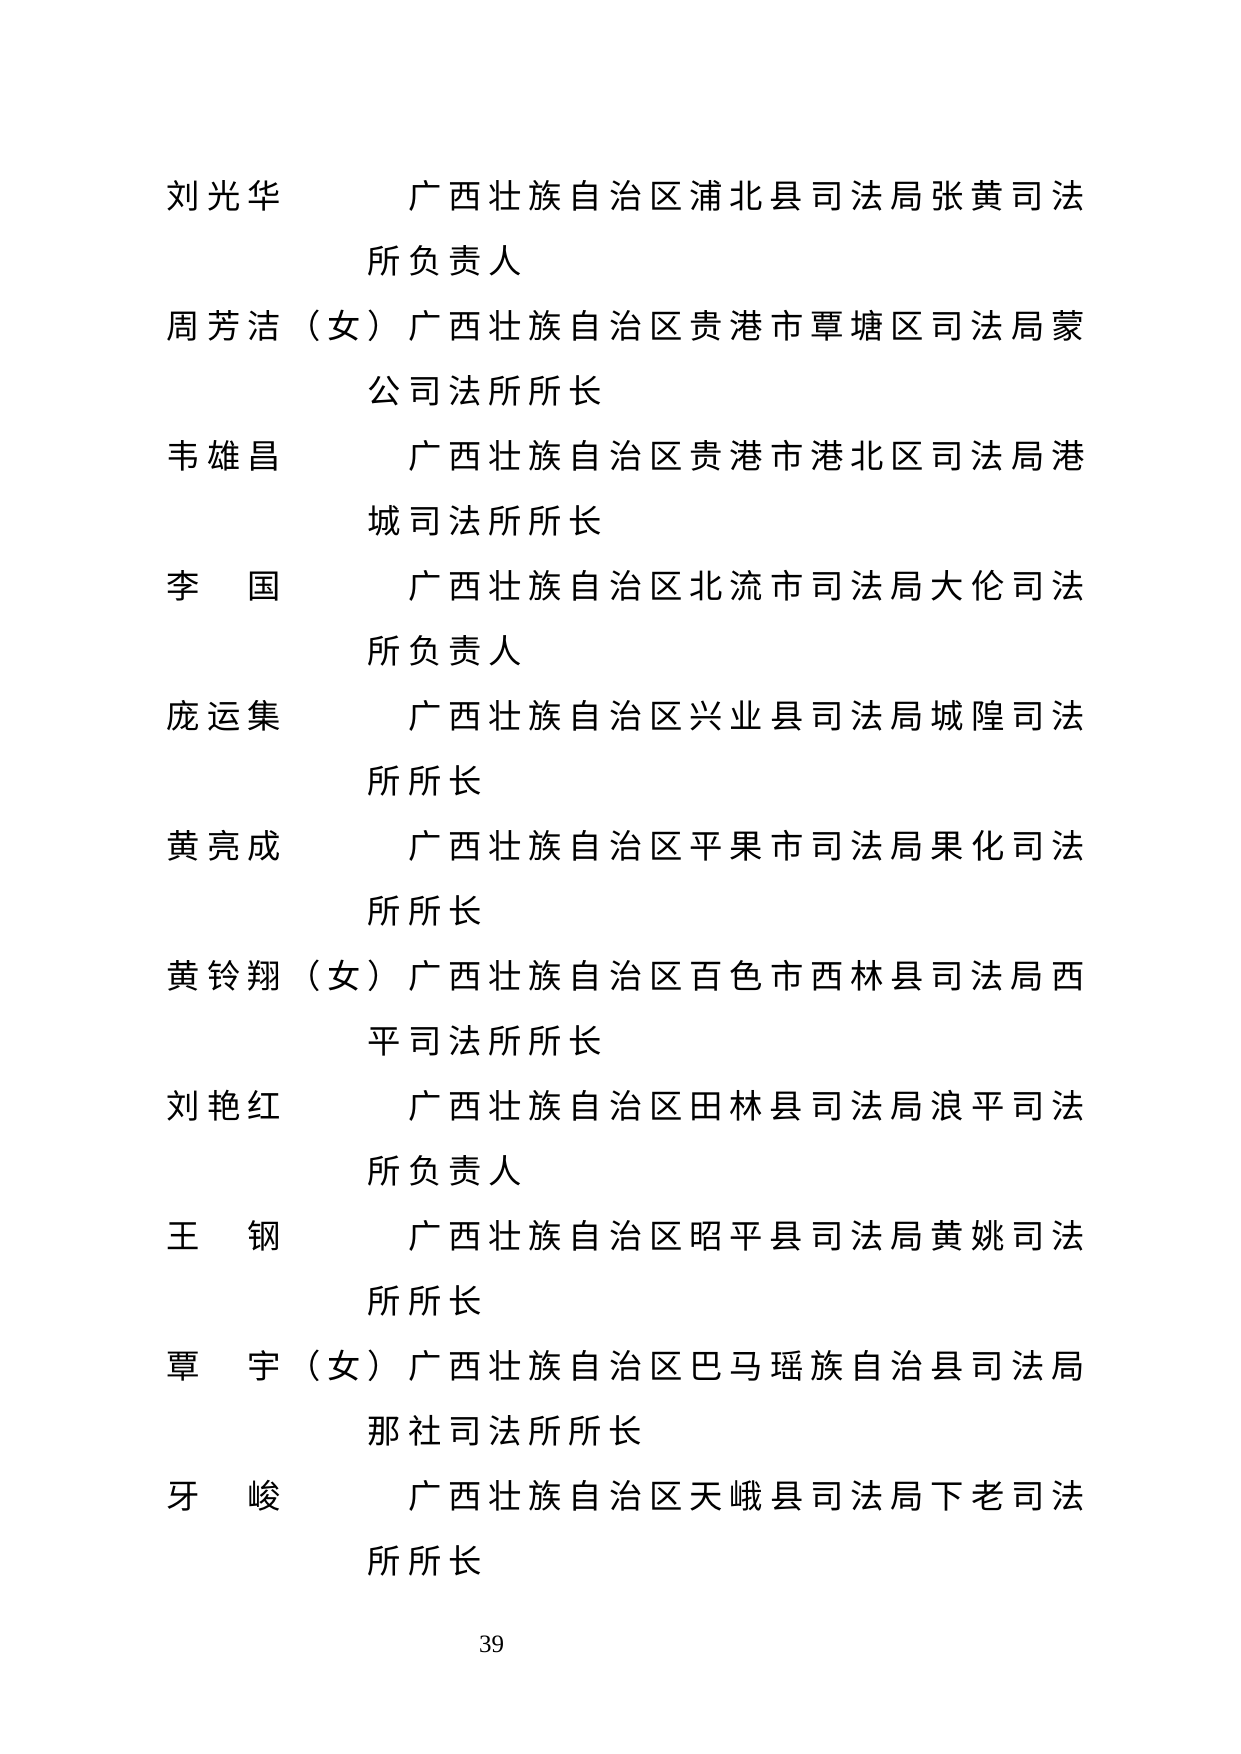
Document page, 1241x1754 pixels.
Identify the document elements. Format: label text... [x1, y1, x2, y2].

text 黄铃翔（女）广西壮族自治区百色市西林县司法局西平司法所所长 [166, 942, 1091, 1072]
text 韦雄昌 广西壮族自治区贵港市港北区司法局港城司法所所长 [166, 422, 1091, 552]
text 覃 宇（女）广西壮族自治区巴马瑶族自治县司法局那社司法所所长 [167, 1332, 1091, 1462]
text 庞运集 广西壮族自治区兴业县司法局城隍司法所所长 [166, 682, 1091, 812]
text 李 国 广西壮族自治区北流市司法局大伦司法所负责人 [166, 552, 1091, 682]
text 周芳洁（女）广西壮族自治区贵港市覃塘区司法局蒙公司法所所长 [166, 292, 1091, 422]
text 刘艳红 广西壮族自治区田林县司法局浪平司法所负责人 [166, 1072, 1091, 1202]
text 黄亮成 广西壮族自治区平果市司法局果化司法所所长 [166, 812, 1091, 942]
text 刘光华 广西壮族自治区浦北县司法局张黄司法所负责人 [166, 162, 1091, 292]
text 王 钢 广西壮族自治区昭平县司法局黄姚司法所所长 [166, 1202, 1091, 1332]
text 牙 峻 广西壮族自治区天峨县司法局下老司法所所长 [166, 1462, 1091, 1592]
